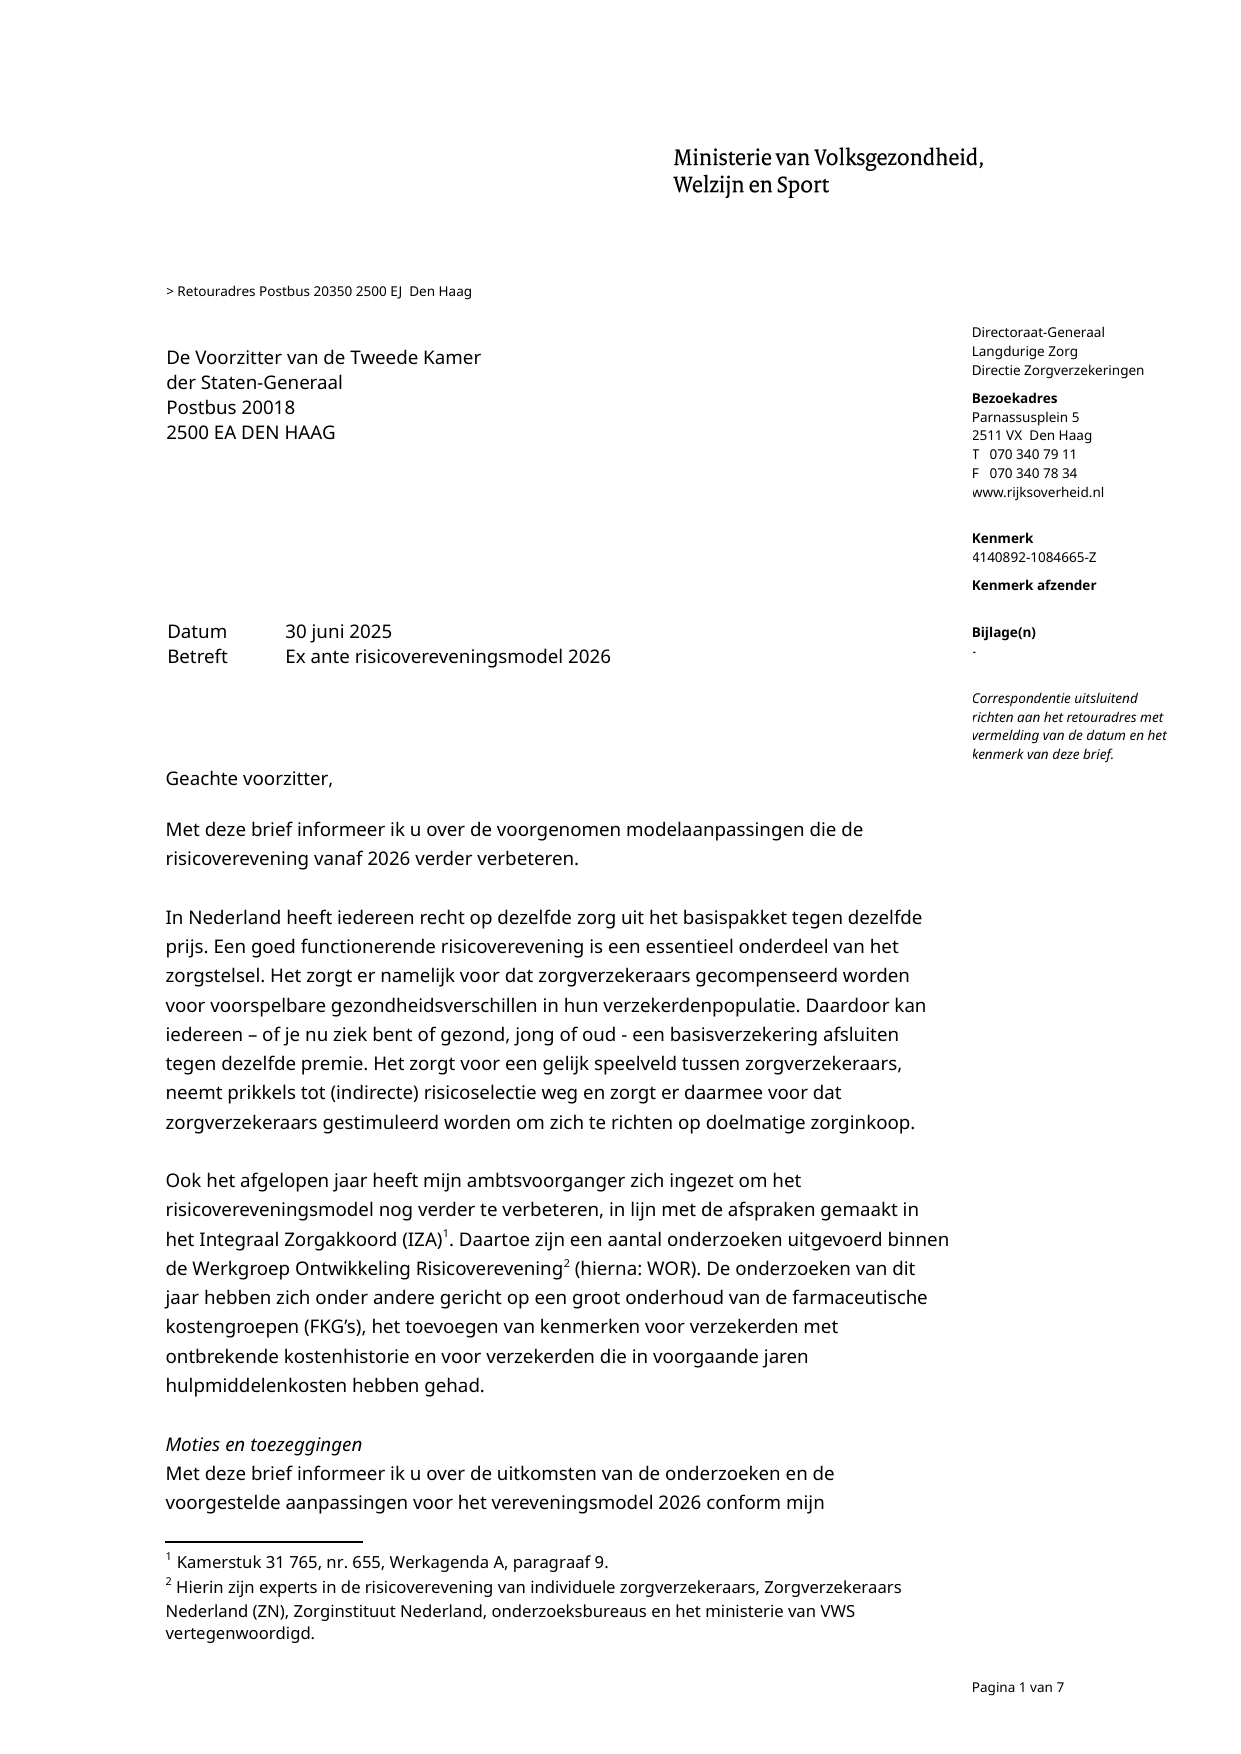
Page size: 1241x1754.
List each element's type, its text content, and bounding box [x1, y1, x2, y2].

text Met deze brief informeer ik u over de uitkomsten van de onderzoeken en de voorgestelde aanpassingen voor het vereveningsmodel 2026 conform mijn toezeggingen in mijn brief van 23 september 2024. [165, 1460, 951, 1515]
text Met deze brief informeer ik u over de voorgenomen modelaanpassingen die de risicoverevening vanaf 2026 verder verbeteren. [165, 816, 951, 871]
picture [581, 0, 1042, 260]
text Ook het afgelopen jaar heeft mijn ambtsvoorganger zich ingezet om het risicovereveningsmodel nog verder te verbeteren, in lijn met de afspraken gemaakt in het Integraal Zorgakkoord (IZA). Daartoe zijn een aantal onderzoeken uitgevoerd binnen de Werkgroep Ontwikkeling Risicoverevening (hierna: WOR). De onderzoeken van dit jaar hebben zich onder andere gericht op een groot onderhoud van de farmaceutische kostengroepen (FKG’s), het toevoegen van kenmerken voor verzekerden met ontbrekende kostenhistorie en voor verzekerden die in voorgaande jaren hulpmiddelenkosten hebben gehad. [165, 1167, 951, 1398]
text Moties en toezeggingen [165, 1431, 951, 1456]
text In Nederland heeft iedereen recht op dezelfde zorg uit het basispakket tegen dezelfde prijs. Een goed functionerende risicoverevening is een essentieel onderdeel van het zorgstelsel. Het zorgt er namelijk voor dat zorgverzekeraars gecompenseerd worden voor voorspelbare gezondheidsverschillen in hun verzekerdenpopulatie. Daardoor kan iedereen – of je nu ziek bent of gezond, jong of oud - een basisverzekering afsluiten tegen dezelfde premie. Het zorgt voor een gelijk speelveld tussen zorgverzekeraars, neemt prikkels tot (indirecte) risicoselectie weg en zorgt er daarmee voor dat zorgverzekeraars gestimuleerd worden om zich te richten op doelmatige zorginkoop. [165, 904, 951, 1134]
text Geachte voorzitter, [165, 766, 951, 791]
